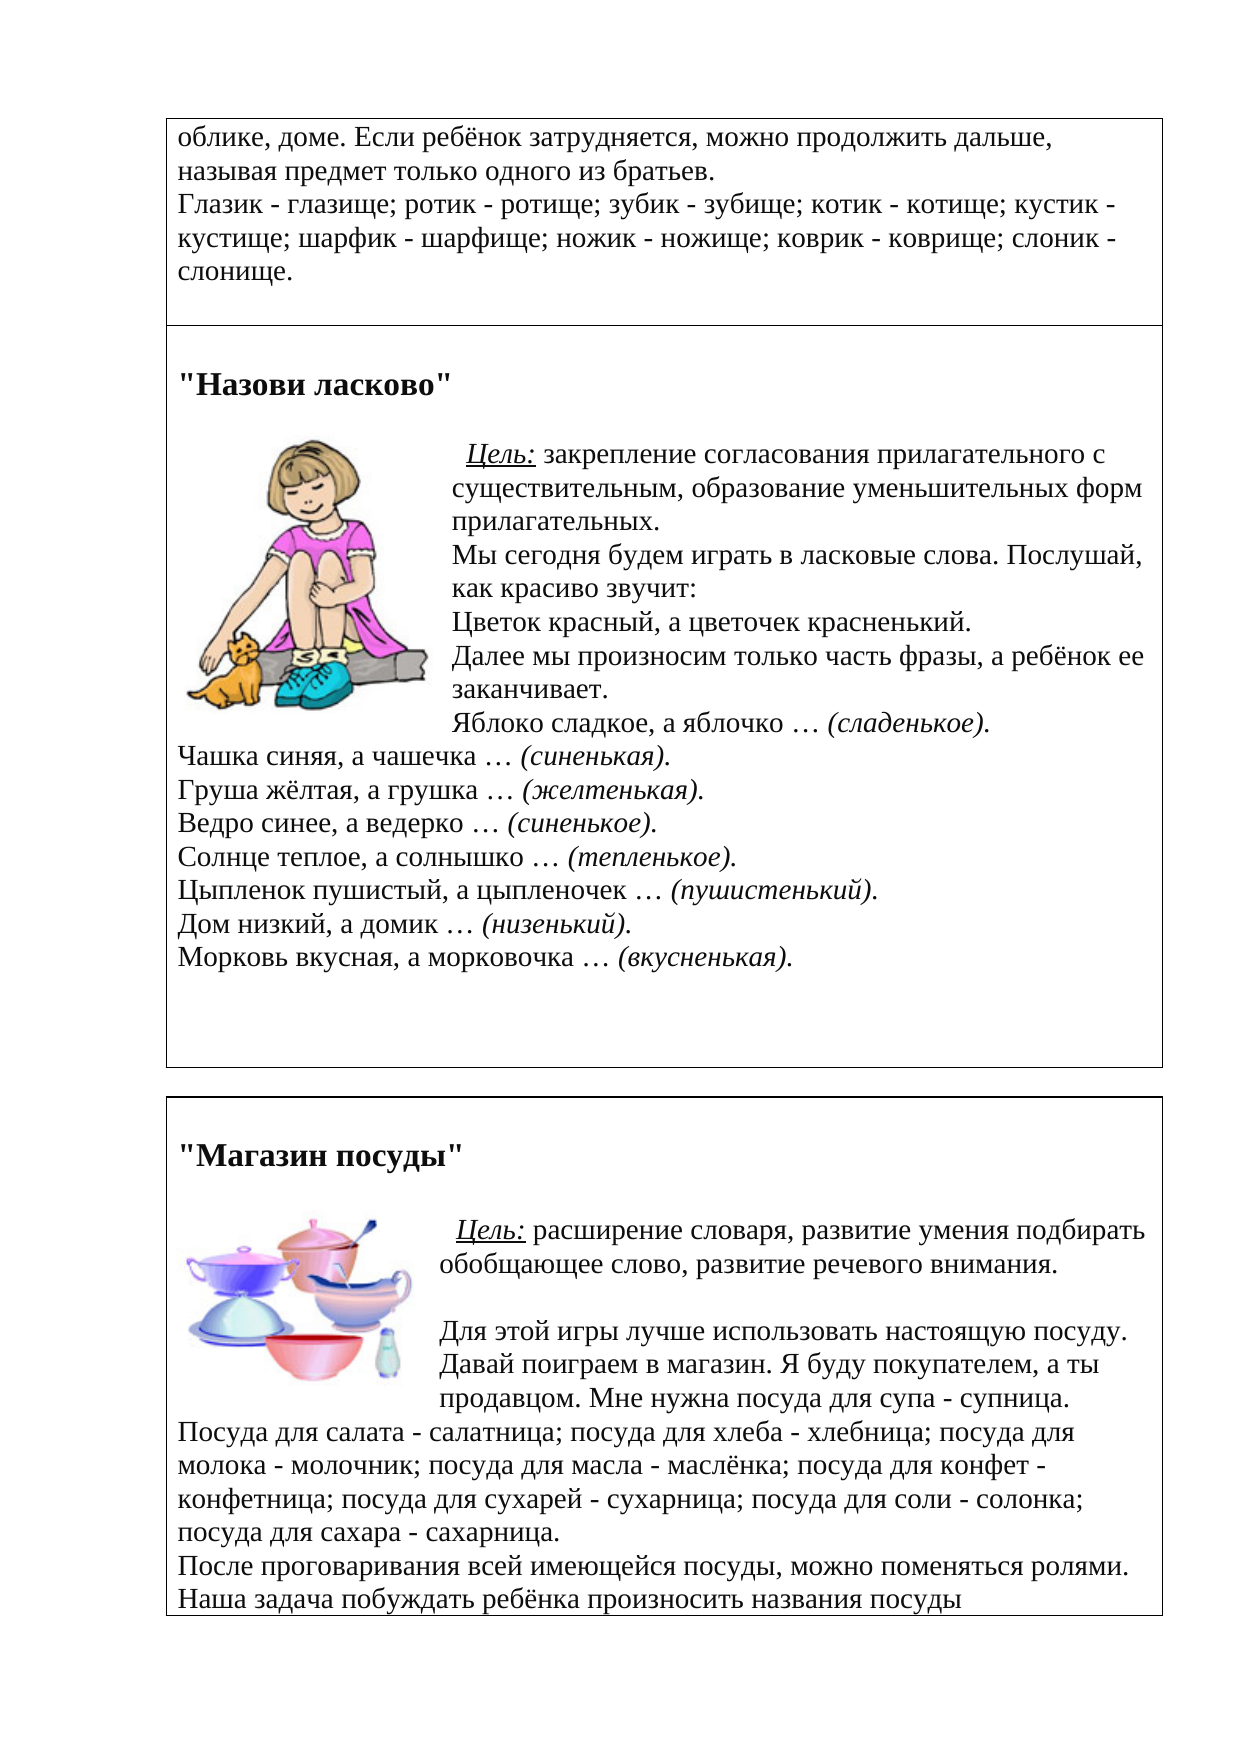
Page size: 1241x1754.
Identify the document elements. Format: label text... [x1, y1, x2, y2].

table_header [167, 119, 1162, 325]
picture [176, 1210, 421, 1386]
table_cell "Назови ласково" Цель: закрепление согласования прилагательного с существительным, образование уменьшительных форм прилагательных. Мы сегодня будем играть в ласковые слова. Послушай, как красиво звучит: Цветок красный, а цветочек красненький. Далее мы произносим только часть фразы, а ребёнок ее заканчивает. Яблоко сладкое, а яблочко … (сладенькое). Чашка синяя, а чашечка … (синенькая). Груша жёлтая, а грушка … (желтенькая). Ведро синее, а ведерко … (синенькое). Солнце теплое, а солнышко … (тепленькое). Цыпленок пушистый, а цыпленочек … (пушистенький). Дом низкий, а домик … (низенький). Морковь вкусная, а морковочка … (вкусненькая). [167, 326, 1162, 1067]
picture [184, 435, 433, 714]
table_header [167, 1098, 1162, 1615]
